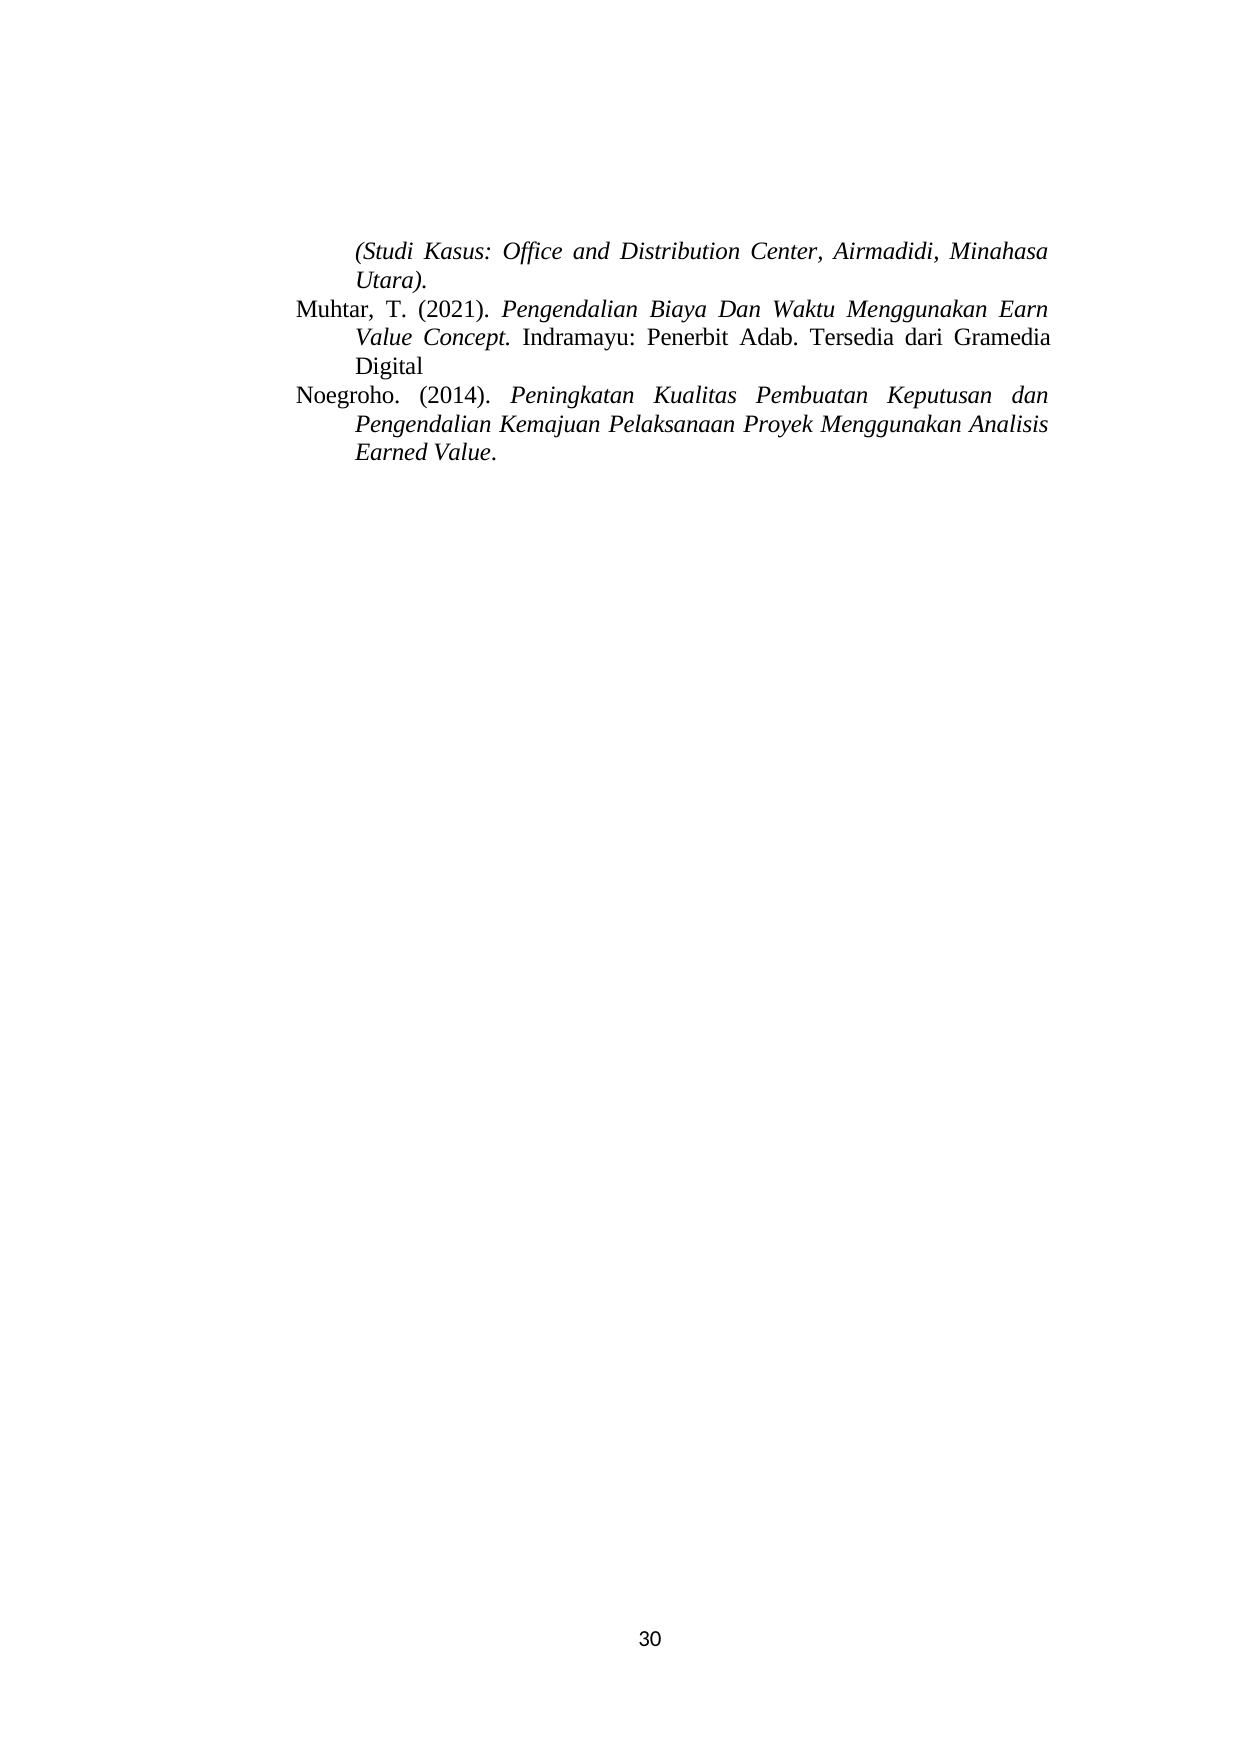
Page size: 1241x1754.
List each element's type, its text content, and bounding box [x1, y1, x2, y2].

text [296, 236, 1051, 294]
text Noegroho. (2014). Peningkatan Kualitas Pembuatan Keputusan dan Pengendalian Kemajuan Pelaksanaan Proyek Menggunakan Analisis Earned Value. [296, 380, 1051, 466]
text Muhtar, T. (2021). Pengendalian Biaya Dan Waktu Menggunakan Earn Value Concept. Indramayu: Penerbit Adab. Tersedia dari Gramedia Digital [296, 294, 1051, 380]
